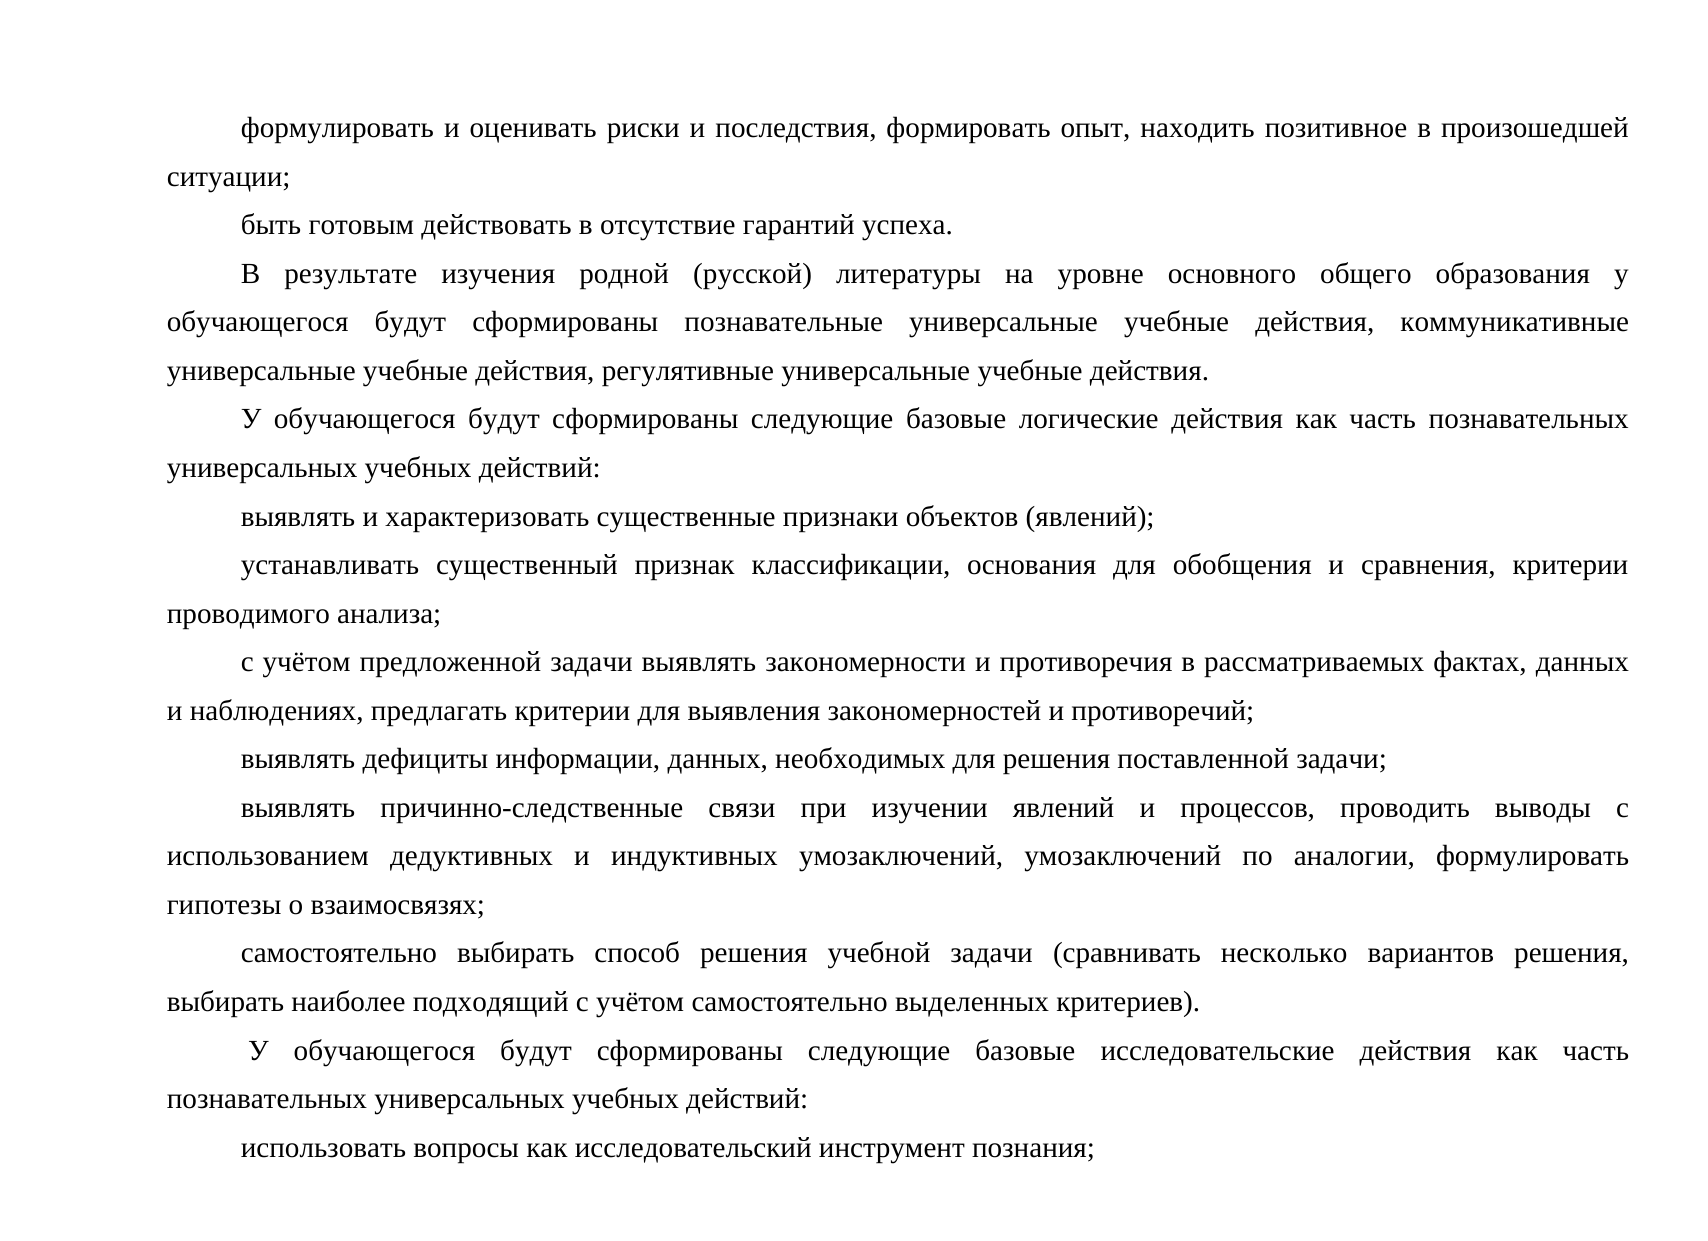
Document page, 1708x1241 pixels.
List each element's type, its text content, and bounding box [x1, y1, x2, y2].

text устанавливать существенный признак классификации, основания для обобщения и сравнения, критерии проводимого анализа; [167, 547, 1630, 629]
text У обучающегося будут сформированы следующие базовые логические действия как часть познавательных универсальных учебных действий: [167, 402, 1630, 484]
text У обучающегося будут сформированы следующие базовые исследовательские действия как часть познавательных универсальных учебных действий: [167, 1033, 1630, 1115]
text быть готовым действовать в отсутствие гарантий успеха. [167, 207, 1630, 241]
text самостоятельно выбирать способ решения учебной задачи (сравнивать несколько вариантов решения, выбирать наиболее подходящий с учётом самостоятельно выделенных критериев). [167, 936, 1630, 1018]
text с учётом предложенной задачи выявлять закономерности и противоречия в рассматриваемых фактах, данных и наблюдениях, предлагать критерии для выявления закономерностей и противоречий; [167, 644, 1630, 726]
text использовать вопросы как исследовательский инструмент познания; [167, 1130, 1630, 1163]
text В результате изучения родной (русской) литературы на уровне основного общего образования у обучающегося будут сформированы познавательные универсальные учебные действия, коммуникативные универсальные учебные действия, регулятивные универсальные учебные действия. [167, 256, 1630, 387]
text выявлять причинно-следственные связи при изучении явлений и процессов, проводить выводы с использованием дедуктивных и индуктивных умозаключений, умозаключений по аналогии, формулировать гипотезы о взаимосвязях; [167, 790, 1630, 921]
text выявлять и характеризовать существенные признаки объектов (явлений); [167, 499, 1630, 532]
text формулировать и оценивать риски и последствия, формировать опыт, находить позитивное в произошедшей ситуации; [167, 110, 1630, 192]
text выявлять дефициты информации, данных, необходимых для решения поставленной задачи; [167, 741, 1630, 775]
